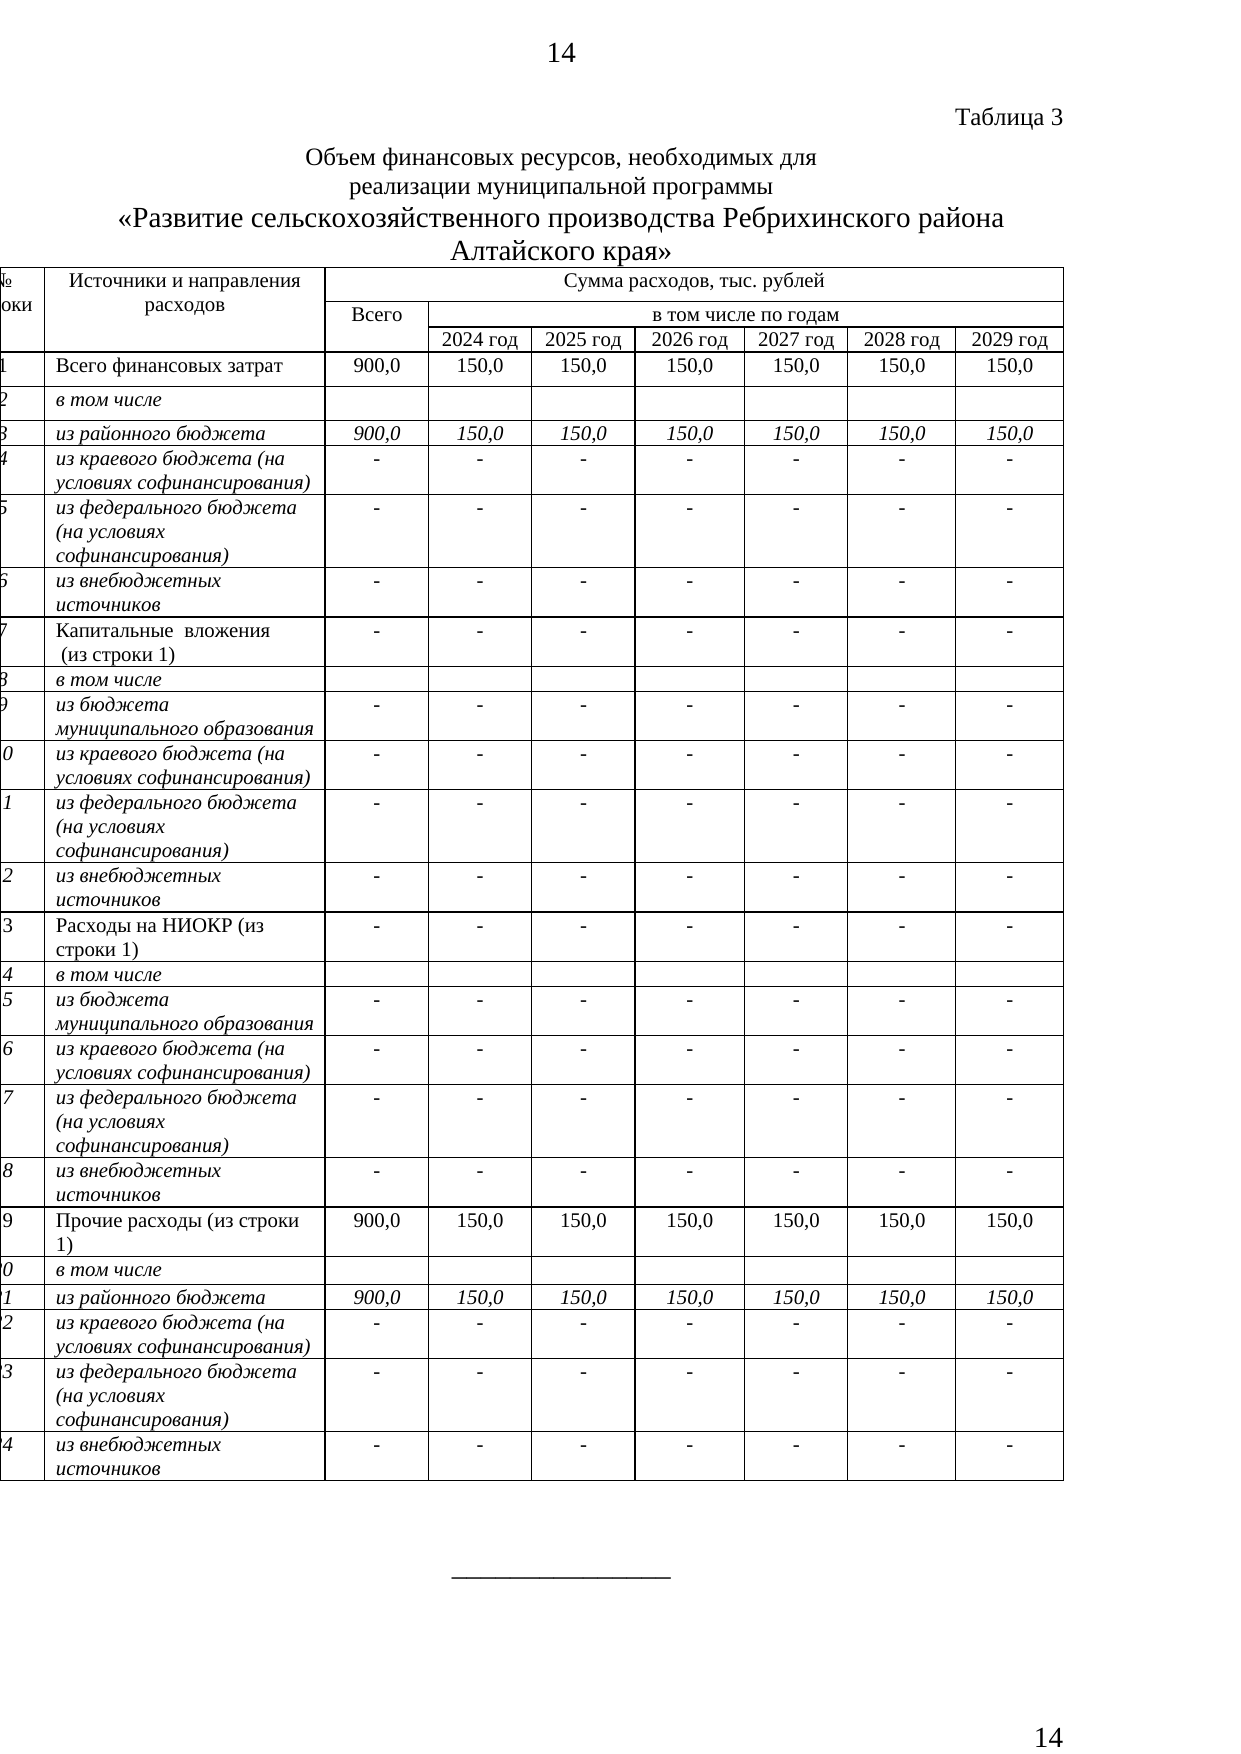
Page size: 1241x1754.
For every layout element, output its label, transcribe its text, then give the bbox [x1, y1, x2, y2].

table_header № строки [1, 268, 44, 351]
table_cell из внебюджетных источников [45, 863, 324, 911]
table_cell - [326, 1310, 428, 1358]
table_cell 150,0 [745, 1285, 847, 1309]
table_cell из федерального бюджета (на условиях софинансирования) [45, 1085, 324, 1157]
table_cell - [745, 1158, 847, 1206]
table_cell - [532, 1158, 634, 1206]
table_cell [429, 962, 531, 986]
table_cell 9 [1, 692, 44, 740]
table_cell - [326, 692, 428, 740]
table_cell - [429, 1085, 531, 1157]
table_cell [326, 667, 428, 691]
table_cell - [532, 1310, 634, 1358]
table_cell в том числе [45, 387, 324, 420]
table_cell 5 [1, 495, 44, 567]
table_cell [429, 667, 531, 691]
table_cell - [745, 913, 847, 961]
table_cell - [429, 692, 531, 740]
table_cell 2028 год [848, 328, 955, 351]
table_cell - [326, 446, 428, 494]
table_cell 150,0 [956, 1208, 1063, 1256]
table_cell 900,0 [326, 353, 428, 386]
table_cell 2 [1, 387, 44, 420]
table_cell - [326, 741, 428, 789]
table_cell - [326, 568, 428, 616]
table_cell 150,0 [848, 1285, 955, 1309]
table_cell - [848, 618, 955, 666]
table_cell 1 [1, 353, 44, 386]
table_cell - [532, 495, 634, 567]
table_cell [956, 387, 1063, 420]
table_cell 150,0 [745, 353, 847, 386]
table_cell - [429, 913, 531, 961]
table_cell 2025 год [532, 328, 634, 351]
table_cell из краевого бюджета (на условиях софинансирования) [45, 1036, 324, 1084]
table_cell из бюджета муниципального образования [45, 987, 324, 1035]
table_cell - [636, 741, 744, 789]
table_cell - [848, 1432, 955, 1480]
table_cell - [326, 618, 428, 666]
table_cell 150,0 [636, 421, 744, 445]
table_cell 12 [1, 863, 44, 911]
table_cell - [956, 495, 1063, 567]
table_cell - [848, 692, 955, 740]
table_cell Всего [326, 302, 428, 351]
table_cell [745, 387, 847, 420]
table_cell - [745, 568, 847, 616]
table_cell - [745, 1085, 847, 1157]
table_cell - [956, 618, 1063, 666]
table_cell 19 [1, 1208, 44, 1256]
table_cell - [745, 495, 847, 567]
table_cell - [848, 495, 955, 567]
table_cell - [956, 987, 1063, 1035]
table_cell [636, 962, 744, 986]
table_cell 150,0 [636, 353, 744, 386]
table_cell [745, 1257, 847, 1284]
table_cell 150,0 [956, 353, 1063, 386]
table_cell - [429, 495, 531, 567]
table_cell [956, 667, 1063, 691]
table_cell - [745, 1359, 847, 1431]
table_cell - [532, 863, 634, 911]
table_cell 150,0 [532, 1285, 634, 1309]
table_cell - [848, 987, 955, 1035]
table_cell [532, 962, 634, 986]
table_cell - [636, 790, 744, 862]
table_cell из федерального бюджета (на условиях софинансирования) [45, 495, 324, 567]
table_cell из районного бюджета [45, 421, 324, 445]
table_cell 150,0 [532, 1208, 634, 1256]
table_cell 150,0 [848, 353, 955, 386]
table_cell - [956, 790, 1063, 862]
table_cell [848, 387, 955, 420]
table_cell 4 [1, 446, 44, 494]
table_cell из внебюджетных источников [45, 568, 324, 616]
table_cell - [429, 790, 531, 862]
table_cell 16 [1, 1036, 44, 1084]
table_cell - [636, 913, 744, 961]
table_cell - [326, 495, 428, 567]
table_cell - [956, 692, 1063, 740]
table_cell - [745, 692, 847, 740]
table_cell - [956, 1359, 1063, 1431]
table_cell Расходы на НИОКР (из строки 1) [45, 913, 324, 961]
table_cell - [532, 568, 634, 616]
table_cell 150,0 [636, 1208, 744, 1256]
table_cell - [429, 568, 531, 616]
table_cell 150,0 [429, 353, 531, 386]
table_cell 900,0 [326, 421, 428, 445]
table_cell 150,0 [848, 421, 955, 445]
table_cell 7 [1, 618, 44, 666]
table_cell из внебюджетных источников [45, 1158, 324, 1206]
table_cell - [745, 987, 847, 1035]
table_cell 2026 год [636, 328, 744, 351]
table_cell - [326, 1432, 428, 1480]
table_cell 150,0 [848, 1208, 955, 1256]
table_cell - [429, 863, 531, 911]
table_cell 18 [1, 1158, 44, 1206]
table_cell - [848, 1310, 955, 1358]
table_cell - [532, 913, 634, 961]
table_cell - [636, 863, 744, 911]
table_cell [745, 667, 847, 691]
table_cell - [326, 1085, 428, 1157]
text «Развитие сельскохозяйственного производства Ребрихинского района Алтайского края» [59, 200, 1063, 267]
table_cell [326, 387, 428, 420]
table_cell - [326, 1036, 428, 1084]
table_cell - [848, 1036, 955, 1084]
table_cell - [956, 446, 1063, 494]
table_cell 17 [1, 1085, 44, 1157]
table_cell [429, 387, 531, 420]
text Таблица 3 [59, 102, 1063, 131]
table_cell 8 [1, 667, 44, 691]
table_cell 2029 год [956, 328, 1063, 351]
table_cell - [636, 568, 744, 616]
table_cell 150,0 [956, 421, 1063, 445]
table_cell 24 [1, 1432, 44, 1480]
table_cell [326, 1257, 428, 1284]
table_cell [956, 962, 1063, 986]
table_cell - [956, 1432, 1063, 1480]
table_cell - [532, 741, 634, 789]
table_cell - [326, 913, 428, 961]
table_cell 15 [1, 987, 44, 1035]
table_cell - [848, 913, 955, 961]
table_cell Прочие расходы (из строки 1) [45, 1208, 324, 1256]
table_cell 150,0 [429, 421, 531, 445]
table_cell - [532, 692, 634, 740]
table_cell [532, 667, 634, 691]
table_cell - [636, 1036, 744, 1084]
table_cell - [429, 446, 531, 494]
table_cell [636, 387, 744, 420]
table_cell 3 [1, 421, 44, 445]
table_cell - [429, 1432, 531, 1480]
table_cell - [745, 863, 847, 911]
table_cell - [429, 1359, 531, 1431]
table_cell - [956, 568, 1063, 616]
table_cell - [848, 741, 955, 789]
table_cell - [745, 1310, 847, 1358]
table_cell из федерального бюджета (на условиях софинансирования) [45, 1359, 324, 1431]
table_cell из краевого бюджета (на условиях софинансирования) [45, 446, 324, 494]
table_cell - [532, 790, 634, 862]
table_cell - [636, 692, 744, 740]
table_cell - [848, 1359, 955, 1431]
table_cell - [636, 1310, 744, 1358]
table_cell - [636, 1085, 744, 1157]
subtitle Объем финансовых ресурсов, необходимых для реализации муниципальной программы [59, 142, 1063, 200]
table_cell в том числе [45, 1257, 324, 1284]
table_cell 150,0 [532, 353, 634, 386]
table_cell - [532, 446, 634, 494]
table_cell - [745, 618, 847, 666]
table_cell 150,0 [745, 1208, 847, 1256]
table_cell 20 [1, 1257, 44, 1284]
table_cell - [532, 1036, 634, 1084]
table_cell - [848, 568, 955, 616]
table_cell 150,0 [636, 1285, 744, 1309]
table_cell 23 [1, 1359, 44, 1431]
table_cell Капитальные вложения (из строки 1) [45, 618, 324, 666]
table_cell - [956, 1036, 1063, 1084]
table_cell [326, 962, 428, 986]
table_cell - [532, 987, 634, 1035]
table_cell [848, 962, 955, 986]
table_cell - [636, 495, 744, 567]
table_cell - [636, 987, 744, 1035]
table_cell [848, 1257, 955, 1284]
table_cell из внебюджетных источников [45, 1432, 324, 1480]
table_cell - [636, 446, 744, 494]
table_cell [636, 1257, 744, 1284]
table_cell 6 [1, 568, 44, 616]
table_cell 150,0 [429, 1285, 531, 1309]
table_cell [532, 1257, 634, 1284]
table_cell - [429, 987, 531, 1035]
table_cell - [636, 1158, 744, 1206]
table_cell из краевого бюджета (на условиях софинансирования) [45, 741, 324, 789]
table_cell - [532, 1359, 634, 1431]
table_cell 150,0 [956, 1285, 1063, 1309]
table_cell - [532, 1432, 634, 1480]
table_cell - [848, 790, 955, 862]
table_cell - [956, 1158, 1063, 1206]
table_cell - [326, 1359, 428, 1431]
table_cell - [326, 987, 428, 1035]
table_cell 14 [1, 962, 44, 986]
table_cell - [848, 863, 955, 911]
table_cell - [429, 1158, 531, 1206]
table_header Сумма расходов, тыс. рублей [326, 268, 1063, 301]
table_cell - [745, 790, 847, 862]
table_cell 21 [1, 1285, 44, 1309]
table_cell 150,0 [532, 421, 634, 445]
table_cell - [848, 1158, 955, 1206]
table_cell - [429, 1036, 531, 1084]
table_cell 13 [1, 913, 44, 961]
table_cell - [956, 741, 1063, 789]
table_cell [848, 667, 955, 691]
table_cell [532, 387, 634, 420]
table_cell - [745, 1036, 847, 1084]
table_cell в том числе [45, 962, 324, 986]
table_cell [745, 962, 847, 986]
table_cell 11 [1, 790, 44, 862]
table_cell - [745, 446, 847, 494]
table_cell - [326, 1158, 428, 1206]
table_cell - [429, 618, 531, 666]
table_cell - [956, 1310, 1063, 1358]
table_cell - [956, 913, 1063, 961]
table_cell - [848, 1085, 955, 1157]
table_cell - [956, 863, 1063, 911]
table_cell 900,0 [326, 1208, 428, 1256]
table_cell 150,0 [429, 1208, 531, 1256]
table_cell 22 [1, 1310, 44, 1358]
table_cell в том числе [45, 667, 324, 691]
table_cell [429, 1257, 531, 1284]
table_cell - [429, 1310, 531, 1358]
table_cell в том числе по годам [429, 302, 1063, 326]
table_cell - [532, 1085, 634, 1157]
table_cell - [745, 741, 847, 789]
table_cell - [636, 1359, 744, 1431]
table_cell 150,0 [745, 421, 847, 445]
table_cell - [532, 618, 634, 666]
table_cell - [429, 741, 531, 789]
table_cell - [636, 1432, 744, 1480]
table_cell [956, 1257, 1063, 1284]
text _______________ [59, 1548, 1063, 1582]
table_cell 2027 год [745, 328, 847, 351]
table_cell из федерального бюджета (на условиях софинансирования) [45, 790, 324, 862]
table_cell из краевого бюджета (на условиях софинансирования) [45, 1310, 324, 1358]
table_cell - [326, 863, 428, 911]
table_cell - [326, 790, 428, 862]
table_cell - [745, 1432, 847, 1480]
table_cell [636, 667, 744, 691]
table_cell из бюджета муниципального образования [45, 692, 324, 740]
table_cell 10 [1, 741, 44, 789]
table_cell 900,0 [326, 1285, 428, 1309]
table_cell - [848, 446, 955, 494]
table_header Источники и направления расходов [45, 268, 324, 351]
table_cell 2024 год [429, 328, 531, 351]
table_cell Всего финансовых затрат [45, 353, 324, 386]
table_cell - [956, 1085, 1063, 1157]
table_cell из районного бюджета [45, 1285, 324, 1309]
table_cell - [636, 618, 744, 666]
